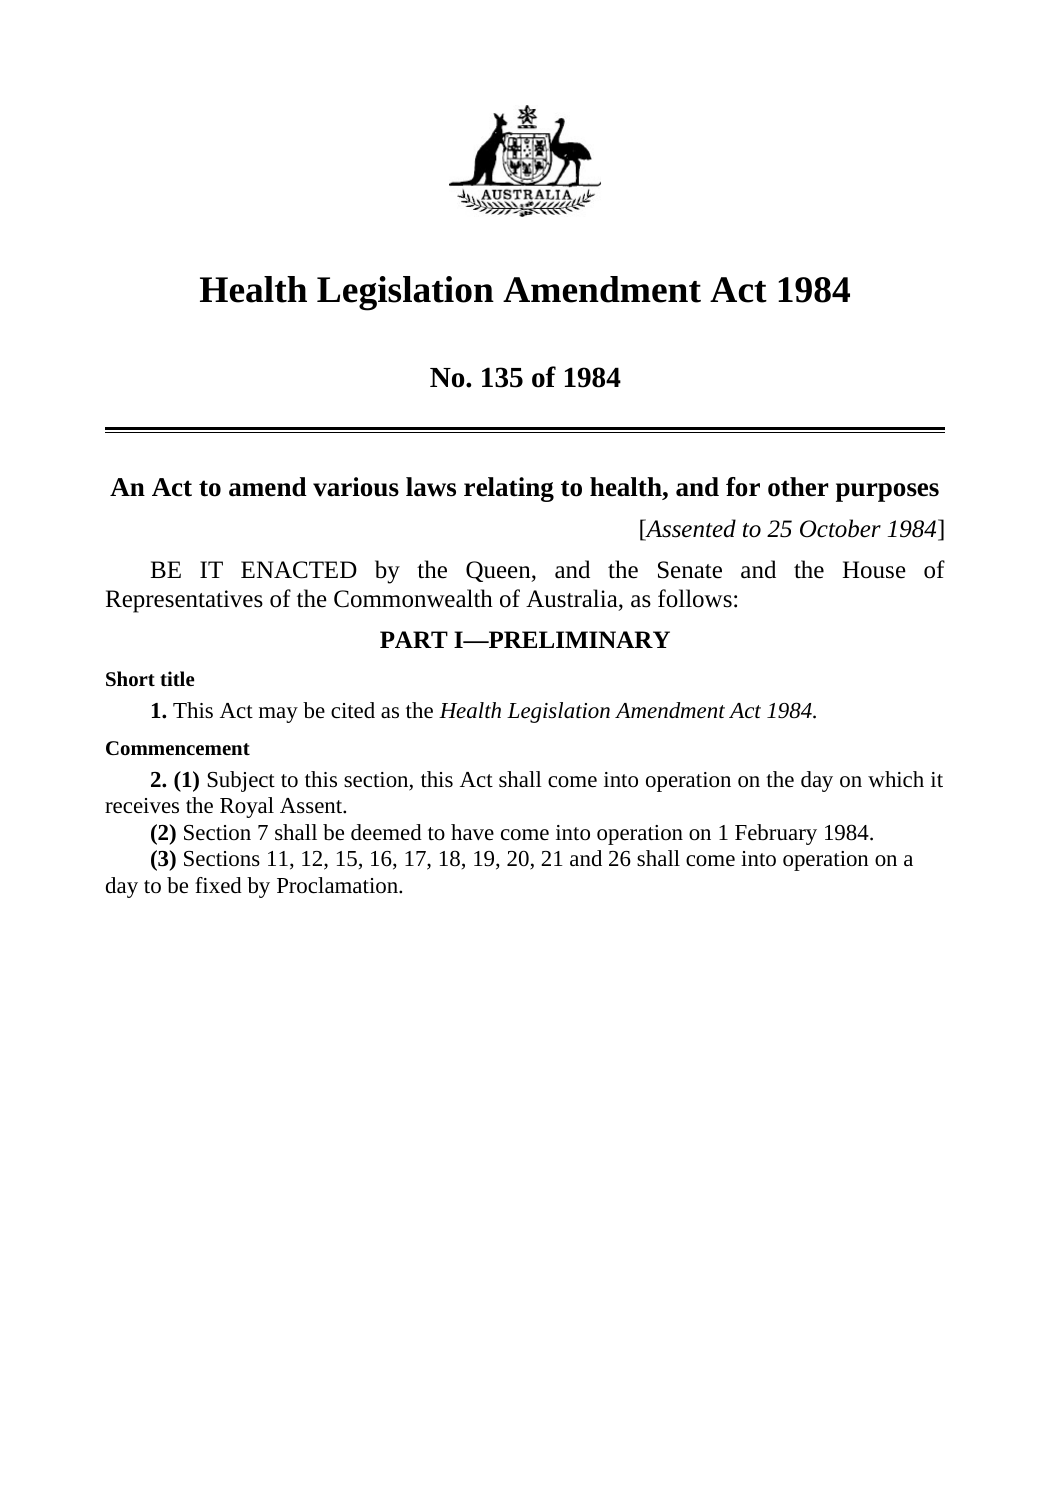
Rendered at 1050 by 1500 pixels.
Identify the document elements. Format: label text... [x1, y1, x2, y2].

text Health Legislation Amendment Act 1984 [105, 267, 945, 310]
text 1. This Act may be cited as the Health Legislation Amendment Act 1984. [105, 697, 945, 723]
text BE IT ENACTED by the Queen, and the Senate and the House of Representatives of the Commonwealth of Australia, as follows: [105, 556, 945, 613]
text (3) Sections 11, 12, 15, 16, 17, 18, 19, 20, 21 and 26 shall come into operation on a day to be fixed by Proclamation. [105, 845, 945, 898]
text Short title [105, 667, 945, 691]
text PART I—PRELIMINARY [105, 626, 945, 654]
text No. 135 of 1984 [105, 360, 945, 394]
text An Act to amend various laws relating to health, and for other purposes [105, 471, 945, 502]
text Commencement [105, 736, 945, 760]
text 2. (1) Subject to this section, this Act shall come into operation on the day on which it receives the Royal Assent. [105, 766, 945, 819]
picture [449, 105, 602, 217]
text (2) Section 7 shall be deemed to have come into operation on 1 February 1984. [105, 819, 945, 845]
text [Assented to 25 October 1984] [105, 514, 945, 543]
